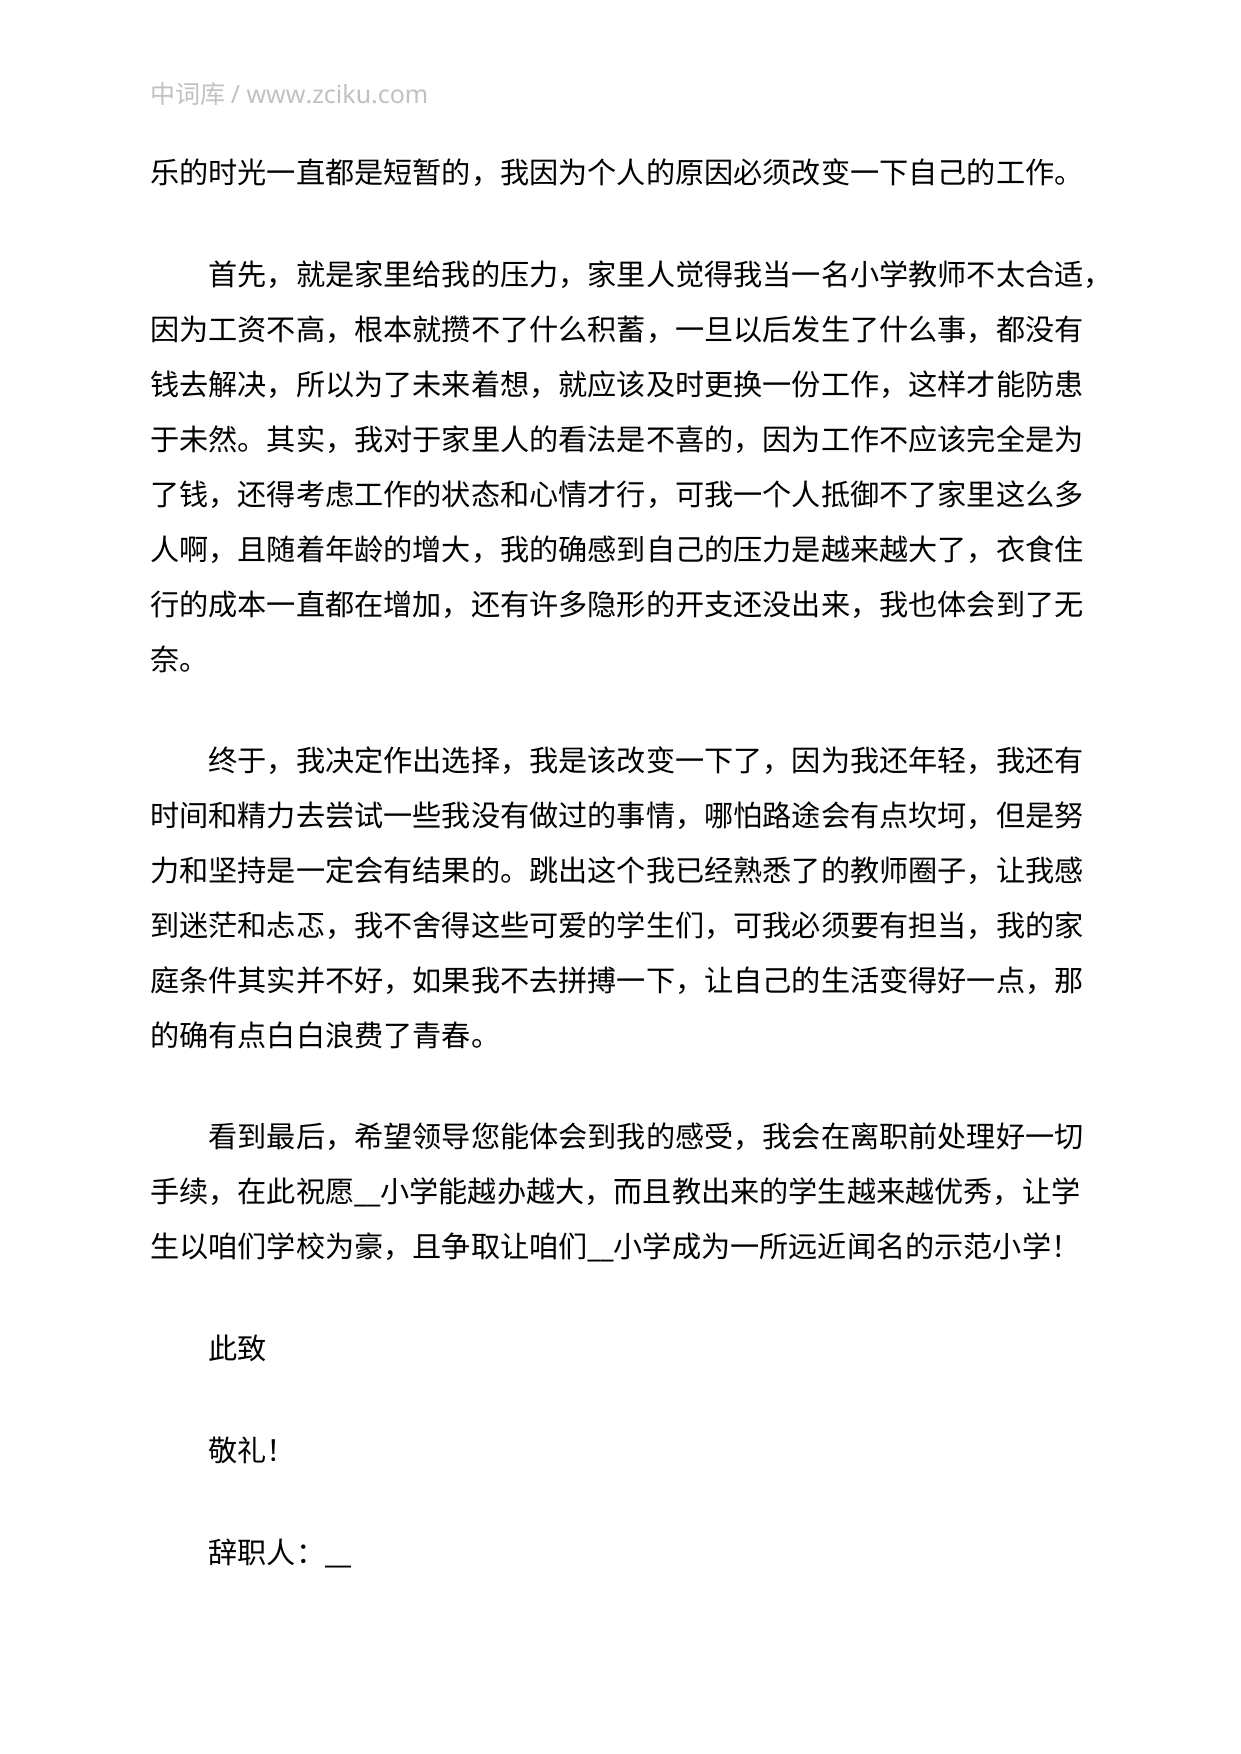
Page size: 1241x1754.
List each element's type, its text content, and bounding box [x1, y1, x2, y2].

text 首先，就是家里给我的压力，家里人觉得我当一名小学教师不太合适，因为工资不高，根本就攒不了什么积蓄，一旦以后发生了什么事，都没有钱去解决，所以为了未来着想，就应该及时更换一份工作，这样才能防患于未然。其实，我对于家里人的看法是不喜的，因为工作不应该完全是为了钱，还得考虑工作的状态和心情才行，可我一个人抵御不了家里这么多人啊，且随着年龄的增大，我的确感到自己的压力是越来越大了，衣食住行的成本一直都在增加，还有许多隐形的开支还没出来，我也体会到了无奈。 [150, 252, 1090, 678]
text 终于，我决定作出选择，我是该改变一下了，因为我还年轻，我还有时间和精力去尝试一些我没有做过的事情，哪怕路途会有点坎坷，但是努力和坚持是一定会有结果的。跳出这个我已经熟悉了的教师圈子，让我感到迷茫和忐忑，我不舍得这些可爱的学生们，可我必须要有担当，我的家庭条件其实并不好，如果我不去拼搏一下，让自己的生活变得好一点，那的确有点白白浪费了青春。 [150, 738, 1090, 1054]
text 辞职人：__ [150, 1529, 1090, 1572]
text 看到最后，希望领导您能体会到我的感受，我会在离职前处理好一切手续，在此祝愿__小学能越办越大，而且教出来的学生越来越优秀，让学生以咱们学校为豪，且争取让咱们__小学成为一所远近闻名的示范小学！ [150, 1114, 1090, 1266]
text 敬礼！ [150, 1428, 1090, 1470]
text 此致 [150, 1326, 1090, 1368]
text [150, 150, 1090, 192]
